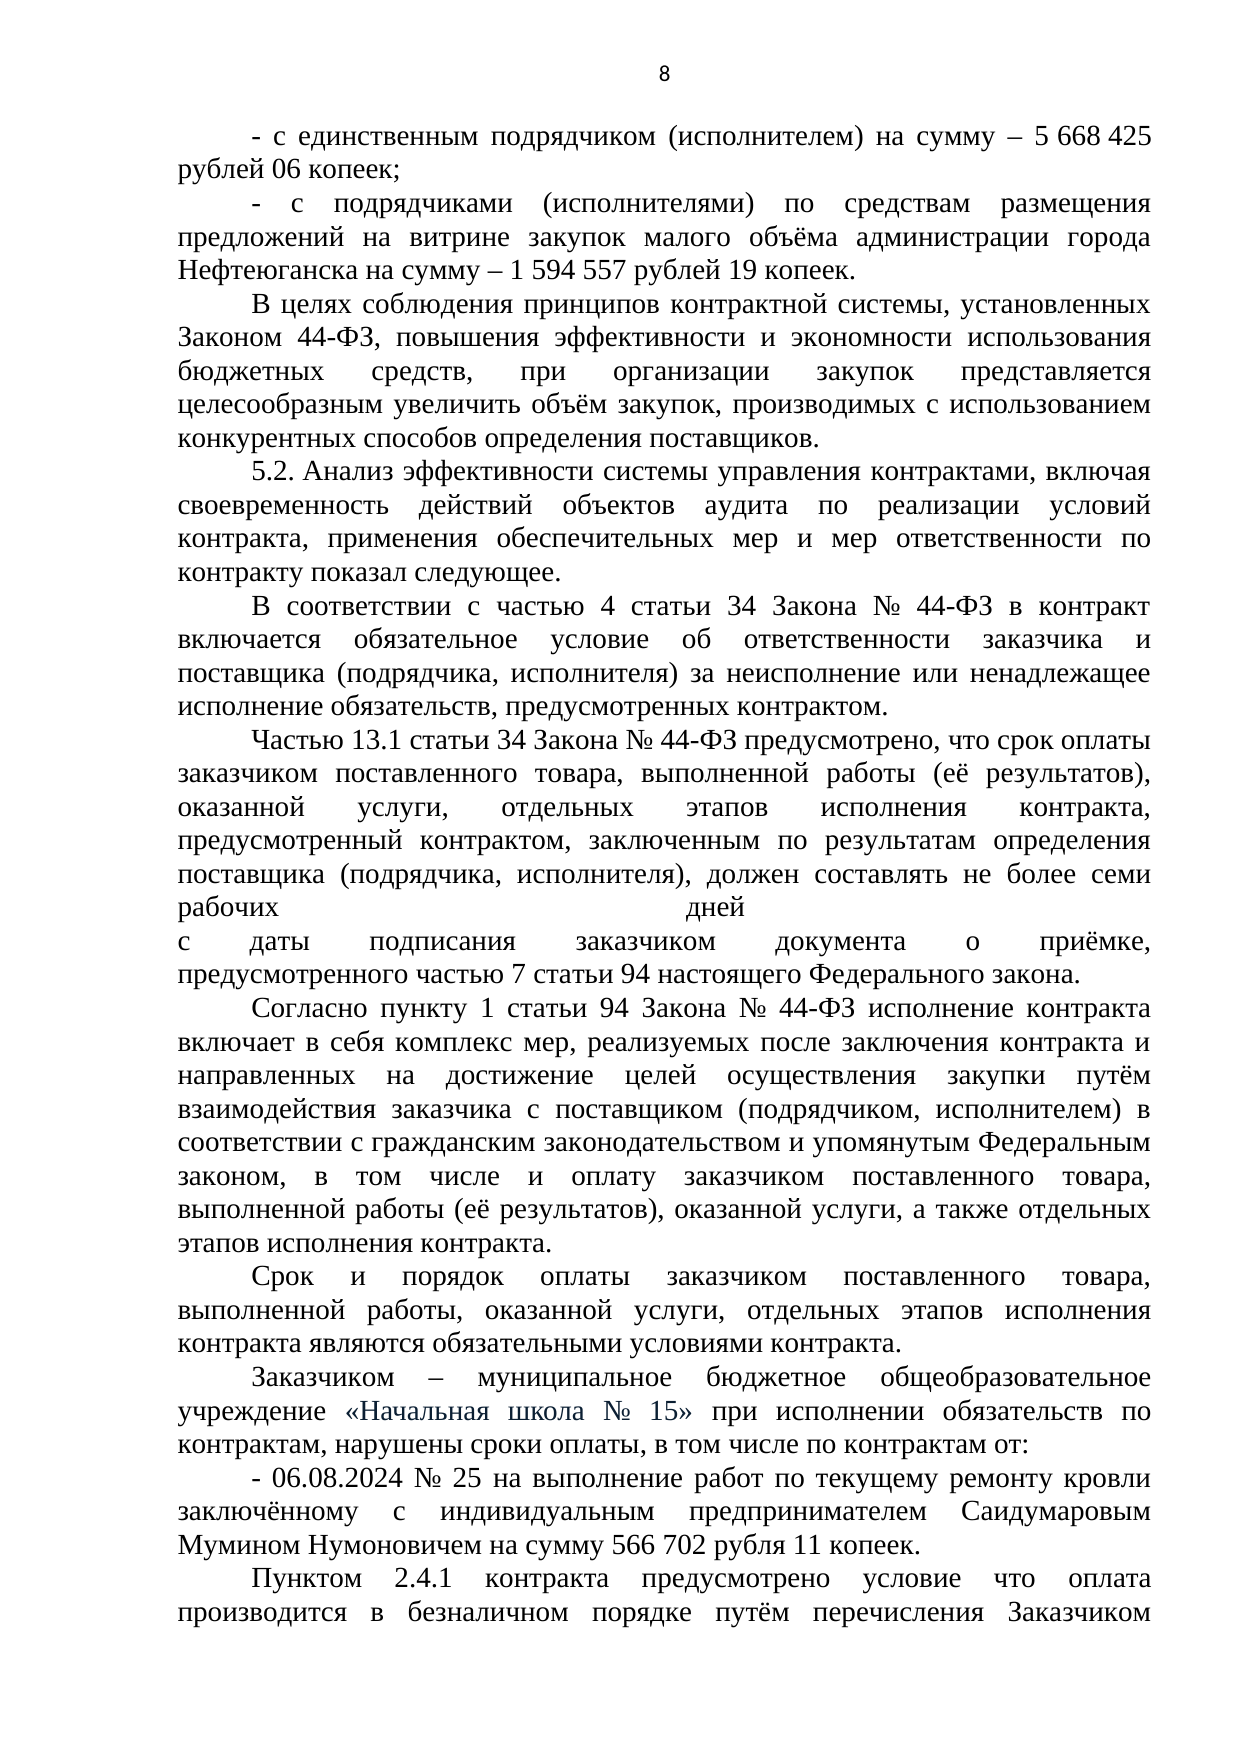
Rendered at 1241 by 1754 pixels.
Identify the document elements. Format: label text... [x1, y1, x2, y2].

text - 06.08.2024 № 25 на выполнение работ по текущему ремонту кровли заключённому с индивидуальным предпринимателем Саидумаровым Мумином Нумоновичем на сумму 566 702 рубля 11 копеек. [177, 1460, 1152, 1560]
text Согласно пункту 1 статьи 94 Закона № 44-ФЗ исполнение контракта включает в себя комплекс мер, реализуемых после заключения контракта и направленных на достижение целей осуществления закупки путём взаимодействия заказчика с поставщиком (подрядчиком, исполнителем) в соответствии с гражданским законодательством и упомянутым Федеральным законом, в том числе и оплату заказчиком поставленного товара, выполненной работы (её результатов), оказанной услуги, а также отдельных этапов исполнения контракта. [177, 990, 1152, 1258]
text Заказчиком – муниципальное бюджетное общеобразовательное учреждение «Начальная школа № 15» при исполнении обязательств по контрактам, нарушены сроки оплаты, в том числе по контрактам от: [177, 1359, 1152, 1460]
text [177, 1560, 1152, 1627]
text Срок и порядок оплаты заказчиком поставленного товара, выполненной работы, оказанной услуги, отдельных этапов исполнения контракта являются обязательными условиями контракта. [177, 1258, 1152, 1359]
text Частью 13.1 статьи 34 Закона № 44-ФЗ предусмотрено, что срок оплаты заказчиком поставленного товара, выполненной работы (её результатов), оказанной услуги, отдельных этапов исполнения контракта, предусмотренный контрактом, заключенным по результатам определения поставщика (подрядчика, исполнителя), должен составлять не более семи рабочих дней с даты подписания заказчиком документа о приёмке, предусмотренного частью 7 статьи 94 настоящего Федерального закона. [177, 722, 1152, 990]
text - с подрядчиками (исполнителями) по средствам размещения предложений на витрине закупок малого объёма администрации города Нефтеюганска на сумму – 1 594 557 рублей 19 копеек. [177, 185, 1152, 286]
text 5.2. Анализ эффективности системы управления контрактами, включая своевременность действий объектов аудита по реализации условий контракта, применения обеспечительных мер и мер ответственности по контракту показал следующее. [177, 453, 1152, 588]
text - с единственным подрядчиком (исполнителем) на сумму – 5 668 425 рублей 06 копеек; [177, 118, 1152, 185]
text В целях соблюдения принципов контрактной системы, установленных Законом 44-ФЗ, повышения эффективности и экономности использования бюджетных средств, при организации закупок представляется целесообразным увеличить объём закупок, производимых с использованием конкурентных способов определения поставщиков. [177, 286, 1152, 453]
text В соответствии с частью 4 статьи 34 Закона № 44-ФЗ в контракт включается обязательное условие об ответственности заказчика и поставщика (подрядчика, исполнителя) за неисполнение или ненадлежащее исполнение обязательств, предусмотренных контрактом. [177, 588, 1152, 722]
